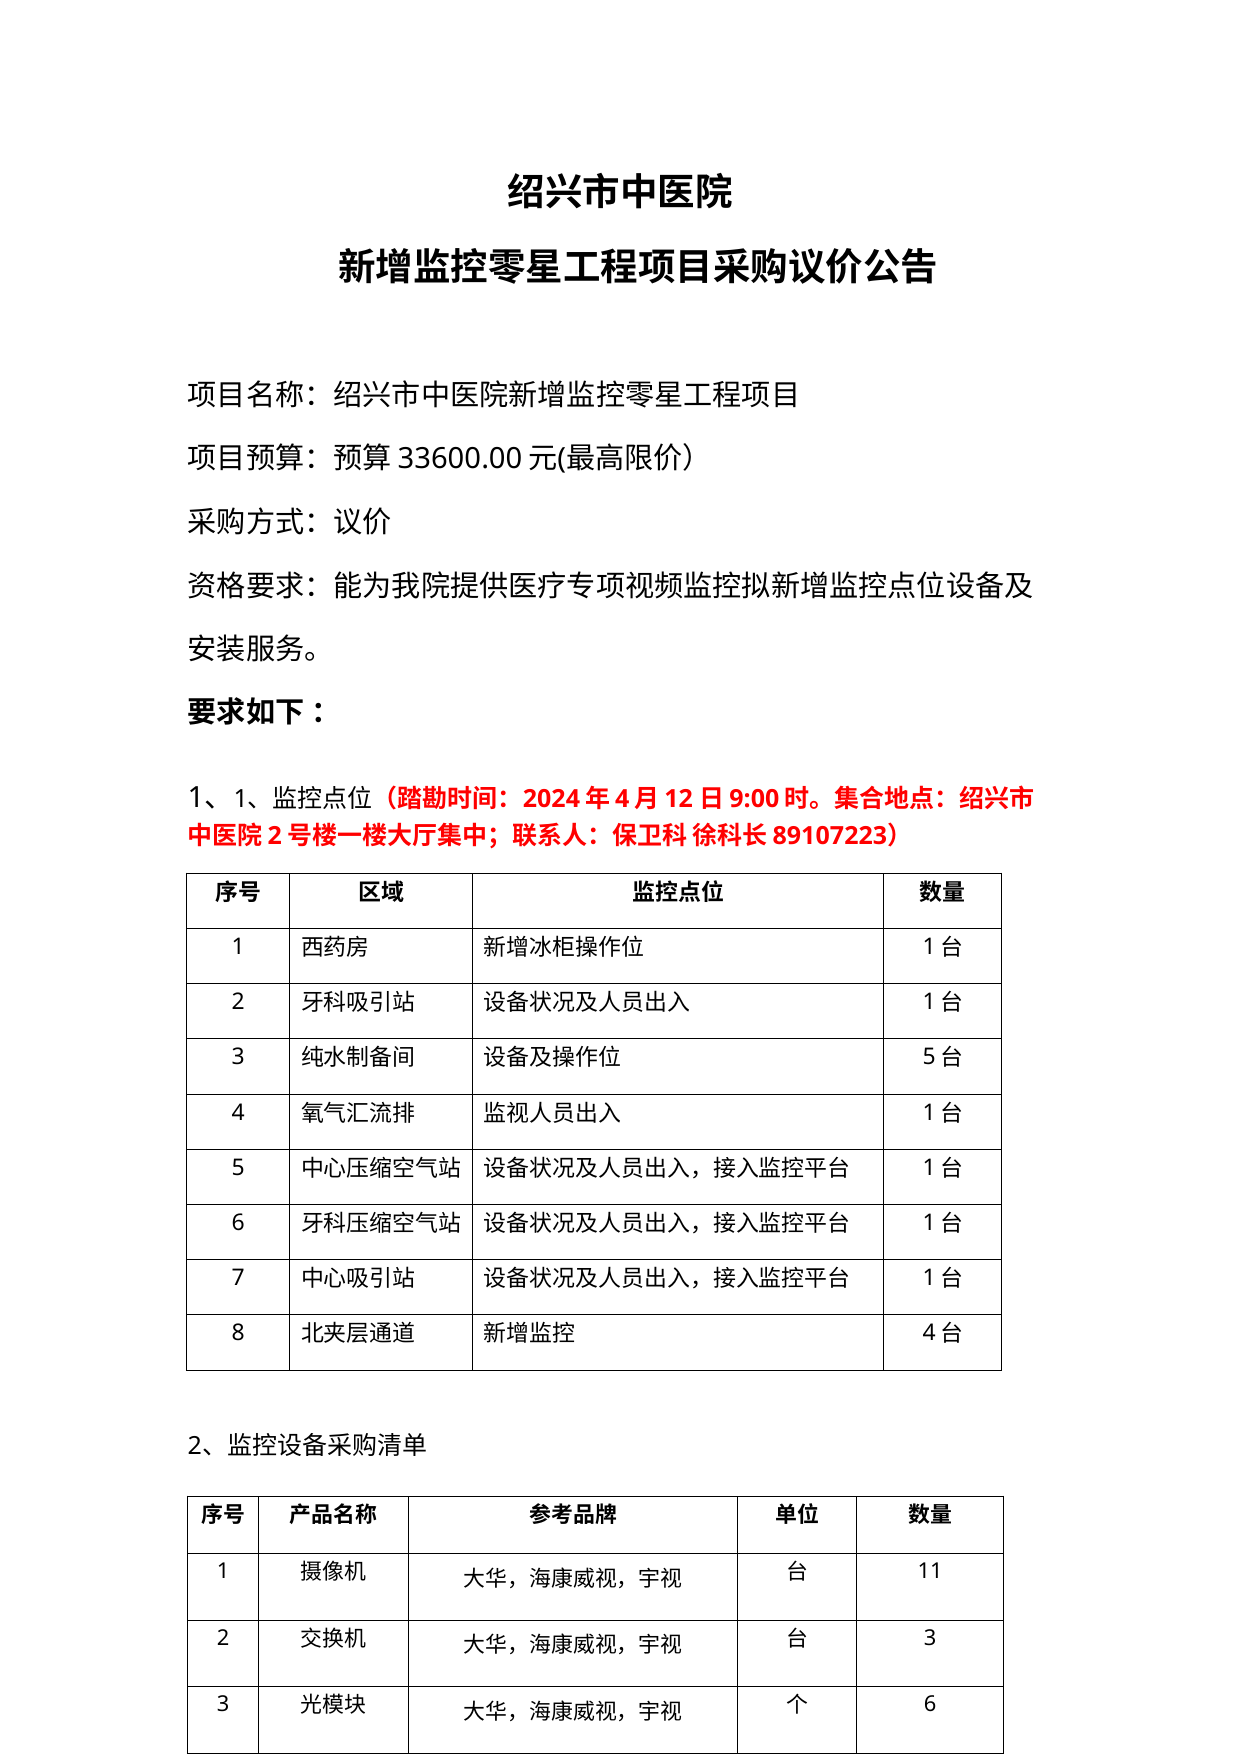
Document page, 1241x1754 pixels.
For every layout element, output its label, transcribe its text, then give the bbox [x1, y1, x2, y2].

table_cell 3 [857, 1621, 1003, 1686]
table_cell 交换机 [259, 1621, 408, 1686]
table_cell 光模块 [259, 1687, 408, 1753]
table_cell 3 [188, 1687, 258, 1753]
table_cell 设备状况及人员出入 [473, 984, 883, 1038]
text 项目名称：绍兴市中医院新增监控零星工程项目 [187, 372, 1053, 414]
table_header 序号 [188, 1497, 258, 1553]
table_cell 1台 [884, 1205, 1001, 1259]
table_cell 1台 [884, 929, 1001, 983]
table_cell 2 [187, 984, 289, 1038]
table_cell 设备及操作位 [473, 1039, 883, 1093]
table_header 参考品牌 [409, 1497, 737, 1553]
table_cell 台 [738, 1621, 856, 1686]
list 2、监控设备采购清单 [187, 1425, 1053, 1462]
table_cell 5 [187, 1150, 289, 1204]
table_cell 设备状况及人员出入，接入监控平台 [473, 1205, 883, 1259]
table_cell 中心吸引站 [290, 1260, 472, 1314]
text 采购方式：议价 [187, 499, 1053, 541]
text 1、1、监控点位（踏勘时间：2024年4月12 日9:00时。集合地点：绍兴市中医院2号楼一楼大厅集中；联系人：保卫科 徐科长89107223） [187, 773, 1053, 852]
table_cell 4台 [884, 1315, 1001, 1369]
table_cell 纯水制备间 [290, 1039, 472, 1093]
table_header 数量 [857, 1497, 1003, 1553]
table_cell 氧气汇流排 [290, 1095, 472, 1149]
table_cell 5台 [884, 1039, 1001, 1093]
table_header 产品名称 [259, 1497, 408, 1553]
table_cell 1台 [884, 1095, 1001, 1149]
table_cell 大华，海康威视，宇视 [409, 1687, 737, 1753]
table_header 监控点位 [473, 874, 883, 928]
table_header 区域 [290, 874, 472, 928]
table_cell 大华，海康威视，宇视 [409, 1621, 737, 1686]
table_cell 1 [188, 1554, 258, 1619]
table_cell 设备状况及人员出入，接入监控平台 [473, 1150, 883, 1204]
text 项目预算：预算33600.00元(最高限价） [187, 435, 1053, 477]
table_cell 设备状况及人员出入，接入监控平台 [473, 1260, 883, 1314]
table_cell 新增监控 [473, 1315, 883, 1369]
table_cell 1台 [884, 1150, 1001, 1204]
table_header 单位 [738, 1497, 856, 1553]
table_cell 北夹层通道 [290, 1315, 472, 1369]
text 新增监控零星工程项目采购议价公告 [187, 237, 1053, 291]
table_header 序号 [187, 874, 289, 928]
text 绍兴市中医院 [187, 162, 1053, 216]
table_cell 牙科吸引站 [290, 984, 472, 1038]
table_cell 7 [187, 1260, 289, 1314]
table_cell 1台 [884, 1260, 1001, 1314]
table_cell 8 [187, 1315, 289, 1369]
table_cell 2 [188, 1621, 258, 1686]
table_cell 中心压缩空气站 [290, 1150, 472, 1204]
table_cell 摄像机 [259, 1554, 408, 1619]
subtitle 要求如下 ： [187, 689, 1053, 731]
table_cell 6 [857, 1687, 1003, 1753]
table_cell 4 [187, 1095, 289, 1149]
table_cell 新增冰柜操作位 [473, 929, 883, 983]
text 资格要求：能为我院提供医疗专项视频监控拟新增监控点位设备及安装服务。 [187, 562, 1053, 668]
table_cell 个 [738, 1687, 856, 1753]
table_cell 3 [187, 1039, 289, 1093]
table_cell 台 [738, 1554, 856, 1619]
table_cell 牙科压缩空气站 [290, 1205, 472, 1259]
table_cell 西药房 [290, 929, 472, 983]
table_cell 监视人员出入 [473, 1095, 883, 1149]
table_cell 1台 [884, 984, 1001, 1038]
table_cell 大华，海康威视，宇视 [409, 1554, 737, 1619]
table_cell 11 [857, 1554, 1003, 1619]
table_cell 6 [187, 1205, 289, 1259]
table_header 数量 [884, 874, 1001, 928]
table_cell 1 [187, 929, 289, 983]
